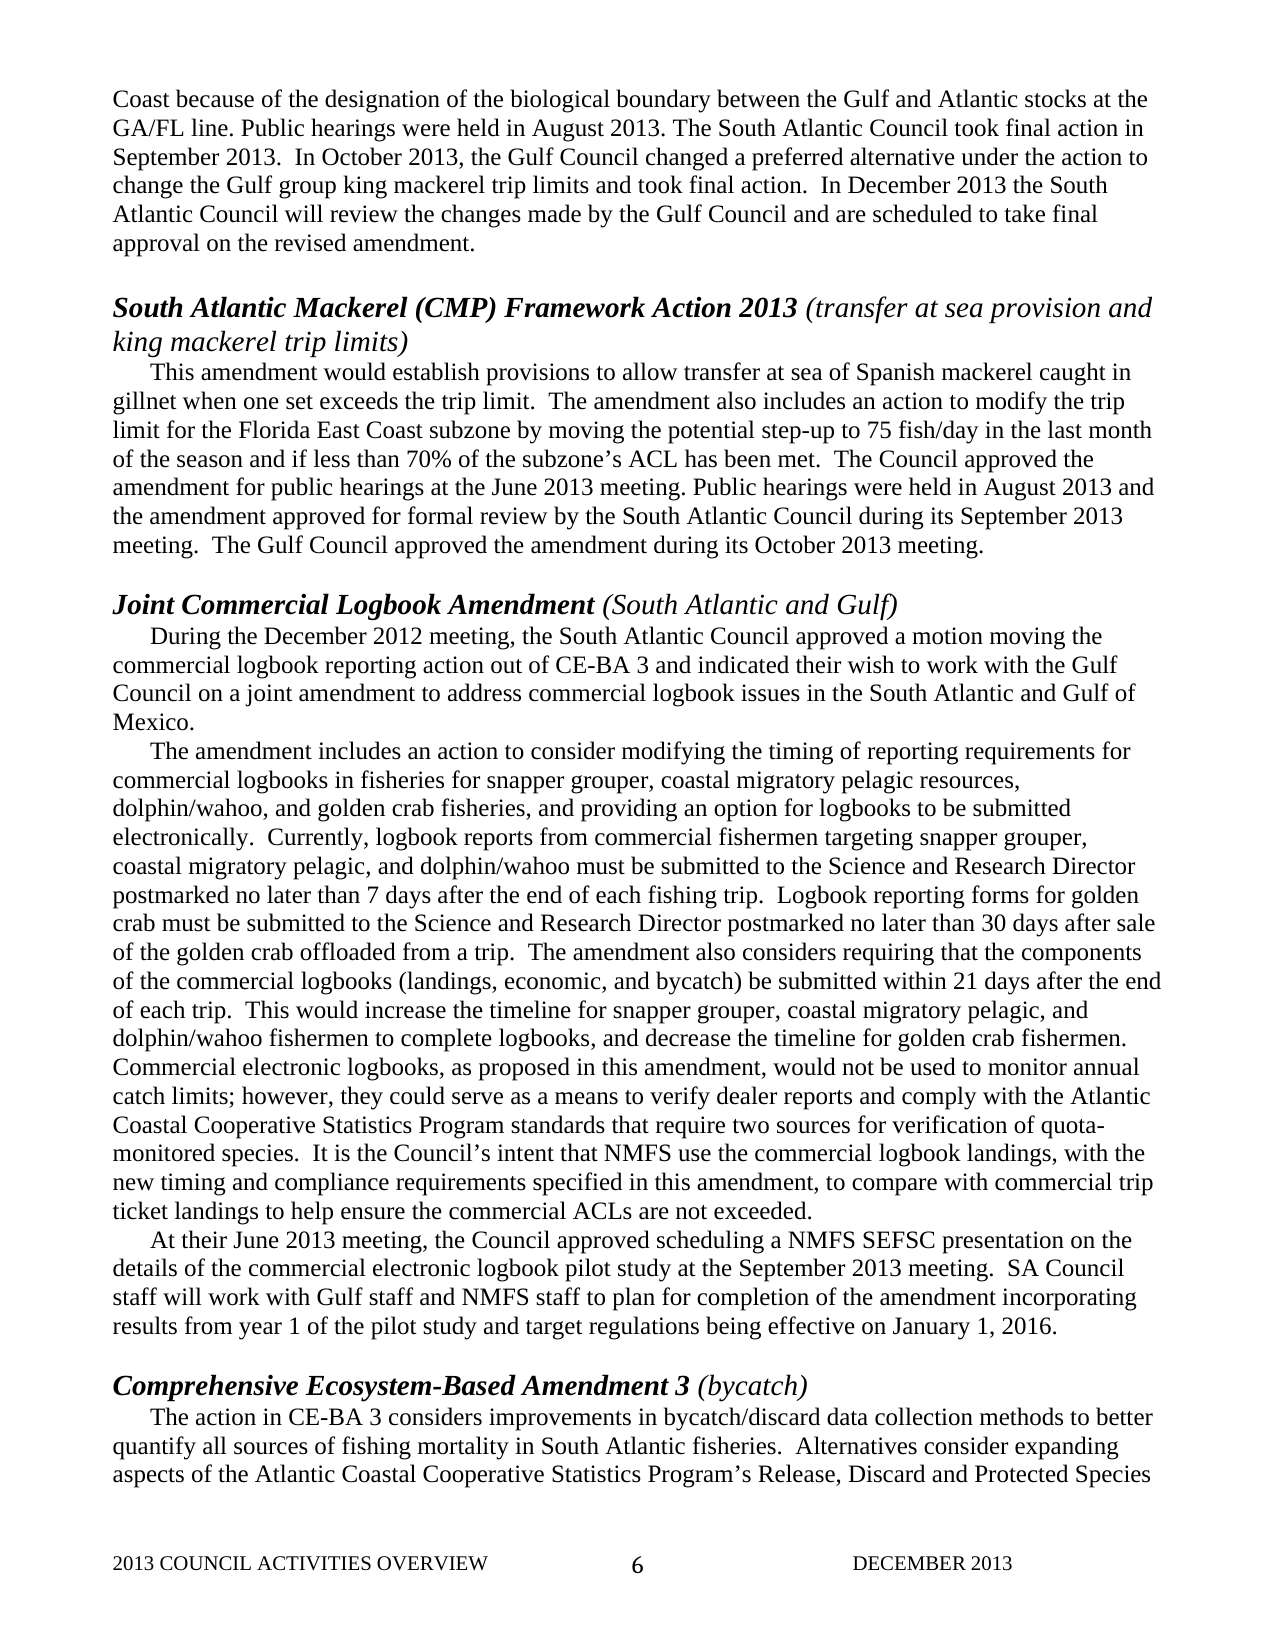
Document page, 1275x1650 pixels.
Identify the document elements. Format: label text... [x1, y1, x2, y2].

text Comprehensive Ecosystem-Based Amendment 3 (bycatch) [112, 1368, 1162, 1402]
text South Atlantic Mackerel (CMP) Framework Action 2013 (transfer at sea provision and king mackerel trip limits) [112, 290, 1162, 357]
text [112, 1402, 1162, 1488]
text dolphin/wahoo fishermen to complete logbooks, and decrease the timeline for golden crab fishermen. Commercial electronic logbooks, as proposed in this amendment, would not be used to monitor annual catch limits; however, they could serve as a means to verify dealer reports and comply with the Atlantic Coastal Cooperative Statistics Program standards that require two sources for verification of quota-monitored species. It is the Council’s intent that NMFS use the commercial logbook landings, with the new timing and compliance requirements specified in this amendment, to compare with commercial trip ticket landings to help ensure the commercial ACLs are not exceeded. [112, 1023, 1162, 1225]
text At their June 2013 meeting, the Council approved scheduling a NMFS SEFSC presentation on the details of the commercial electronic logbook pilot study at the September 2013 meeting. SA Council staff will work with Gulf staff and NMFS staff to plan for completion of the amendment incorporating results from year 1 of the pilot study and target regulations being effective on January 1, 2016. [112, 1225, 1162, 1340]
text The amendment includes an action to consider modifying the timing of reporting requirements for commercial logbooks in fisheries for snapper grouper, coastal migratory pelagic resources, dolphin/wahoo, and golden crab fisheries, and providing an option for logbooks to be submitted electronically. Currently, logbook reports from commercial fishermen targeting snapper grouper, coastal migratory pelagic, and dolphin/wahoo must be submitted to the Science and Research Director postmarked no later than 7 days after the end of each fishing trip. Logbook reporting forms for golden crab must be submitted to the Science and Research Director postmarked no later than 30 days after sale of the golden crab offloaded from a trip. The amendment also considers requiring that the components of the commercial logbooks (landings, economic, and bycatch) be submitted within 21 days after the end of each trip. This would increase the timeline for snapper grouper, coastal migratory pelagic, and [112, 736, 1162, 1023]
text During the December 2012 meeting, the South Atlantic Council approved a motion moving the commercial logbook reporting action out of CE-BA 3 and indicated their wish to work with the Gulf Council on a joint amendment to address commercial logbook issues in the South Atlantic and Gulf of Mexico. [112, 621, 1162, 736]
text This amendment would establish provisions to allow transfer at sea of Spanish mackerel caught in gillnet when one set exceeds the trip limit. The amendment also includes an action to modify the trip limit for the Florida East Coast subzone by moving the potential step-up to 75 fish/day in the last month of the season and if less than 70% of the subzone’s ACL has been met. The Council approved the amendment for public hearings at the June 2013 meeting. Public hearings were held in August 2013 and the amendment approved for formal review by the South Atlantic Council during its September 2013 meeting. The Gulf Council approved the amendment during its October 2013 meeting. [112, 357, 1162, 559]
text Joint Commercial Logbook Amendment (South Atlantic and Gulf) [112, 587, 1162, 621]
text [112, 84, 1162, 257]
